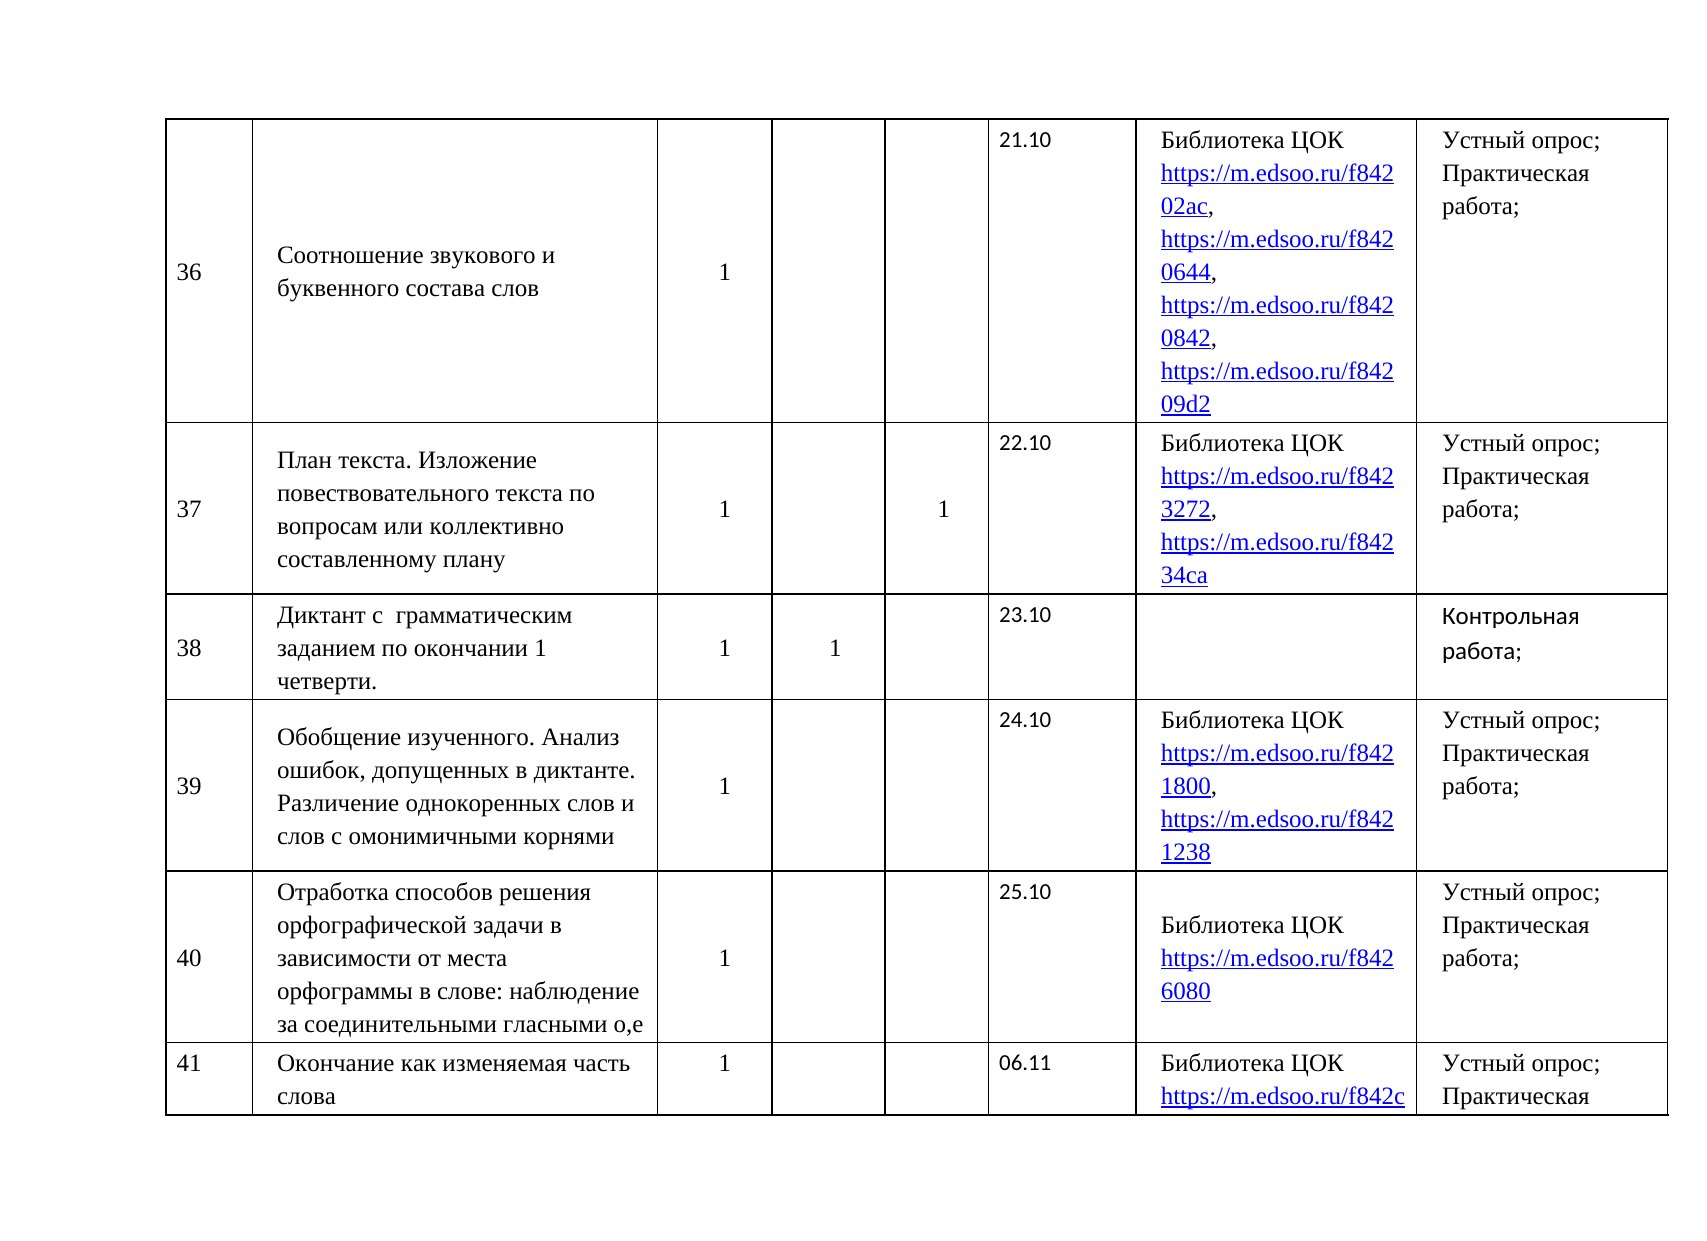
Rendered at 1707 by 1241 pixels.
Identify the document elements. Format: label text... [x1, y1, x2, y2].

table_cell Библиотека ЦОК https://m.edsoo.ru/f8426080 [1137, 872, 1416, 1041]
table_cell Библиотека ЦОК https://m.edsoo.ru/f8423272, https://m.edsoo.ru/f84234ca [1137, 423, 1416, 593]
table_cell 1 [658, 595, 771, 698]
table_cell [773, 120, 884, 422]
table_cell 1 [658, 423, 771, 593]
table_cell Библиотека ЦОК https://m.edsoo.ru/f8421800, https://m.edsoo.ru/f8421238 [1137, 700, 1416, 870]
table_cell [253, 1043, 657, 1114]
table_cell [1137, 1043, 1416, 1114]
table_cell [886, 872, 988, 1041]
table_cell 1 [658, 700, 771, 870]
table_cell 1 [886, 423, 988, 593]
table_cell [1137, 595, 1416, 698]
table_cell Диктант с грамматическим заданием по окончании 1 четверти. [253, 595, 657, 698]
table_cell [773, 872, 884, 1041]
table_cell [773, 1043, 884, 1114]
table_cell 21.10 [989, 120, 1135, 422]
table_cell Устный опрос; Практическая работа; [1417, 872, 1667, 1041]
table_cell Устный опрос; Практическая работа; [1417, 700, 1667, 870]
table_cell Устный опрос; Практическая работа; [1417, 423, 1667, 593]
table_cell 39 [167, 700, 252, 870]
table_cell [1417, 1043, 1667, 1114]
table_cell План текста. Изложение повествовательного текста по вопросам или коллективно составленному плану [253, 423, 657, 593]
table_cell [886, 595, 988, 698]
table_cell Контрольная работа; [1417, 595, 1667, 698]
table_cell Отработка способов решения орфографической задачи в зависимости от места орфограммы в слове: наблюдение за соединительными гласными о,е [253, 872, 657, 1041]
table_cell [1417, 120, 1667, 422]
table_cell [773, 423, 884, 593]
table_cell 41 [167, 1043, 252, 1114]
table_cell 23.10 [989, 595, 1135, 698]
table_cell [886, 1043, 988, 1114]
table_cell 38 [167, 595, 252, 698]
table_cell [773, 700, 884, 870]
table_cell 1 [658, 120, 771, 422]
table_cell 36 [167, 120, 252, 422]
table_cell 1 [773, 595, 884, 698]
table_cell Библиотека ЦОК https://m.edsoo.ru/f84202ac, https://m.edsoo.ru/f8420644, https://m.edsoo.ru/f8420842, https://m.edsoo.ru/f84209d2 [1137, 120, 1416, 422]
table_cell 06.11 [989, 1043, 1135, 1114]
table_cell 40 [167, 872, 252, 1041]
table_cell [886, 700, 988, 870]
table_cell 37 [167, 423, 252, 593]
table_cell 1 [658, 872, 771, 1041]
table_cell [886, 120, 988, 422]
table_cell 1 [658, 1043, 771, 1114]
table_cell Обобщение изученного. Анализ ошибок, допущенных в диктанте. Различение однокоренных слов и слов с омонимичными корнями [253, 700, 657, 870]
table_cell 25.10 [989, 872, 1135, 1041]
table_cell 22.10 [989, 423, 1135, 593]
table_cell 24.10 [989, 700, 1135, 870]
table_cell Соотношение звукового и буквенного состава слов [253, 120, 657, 422]
